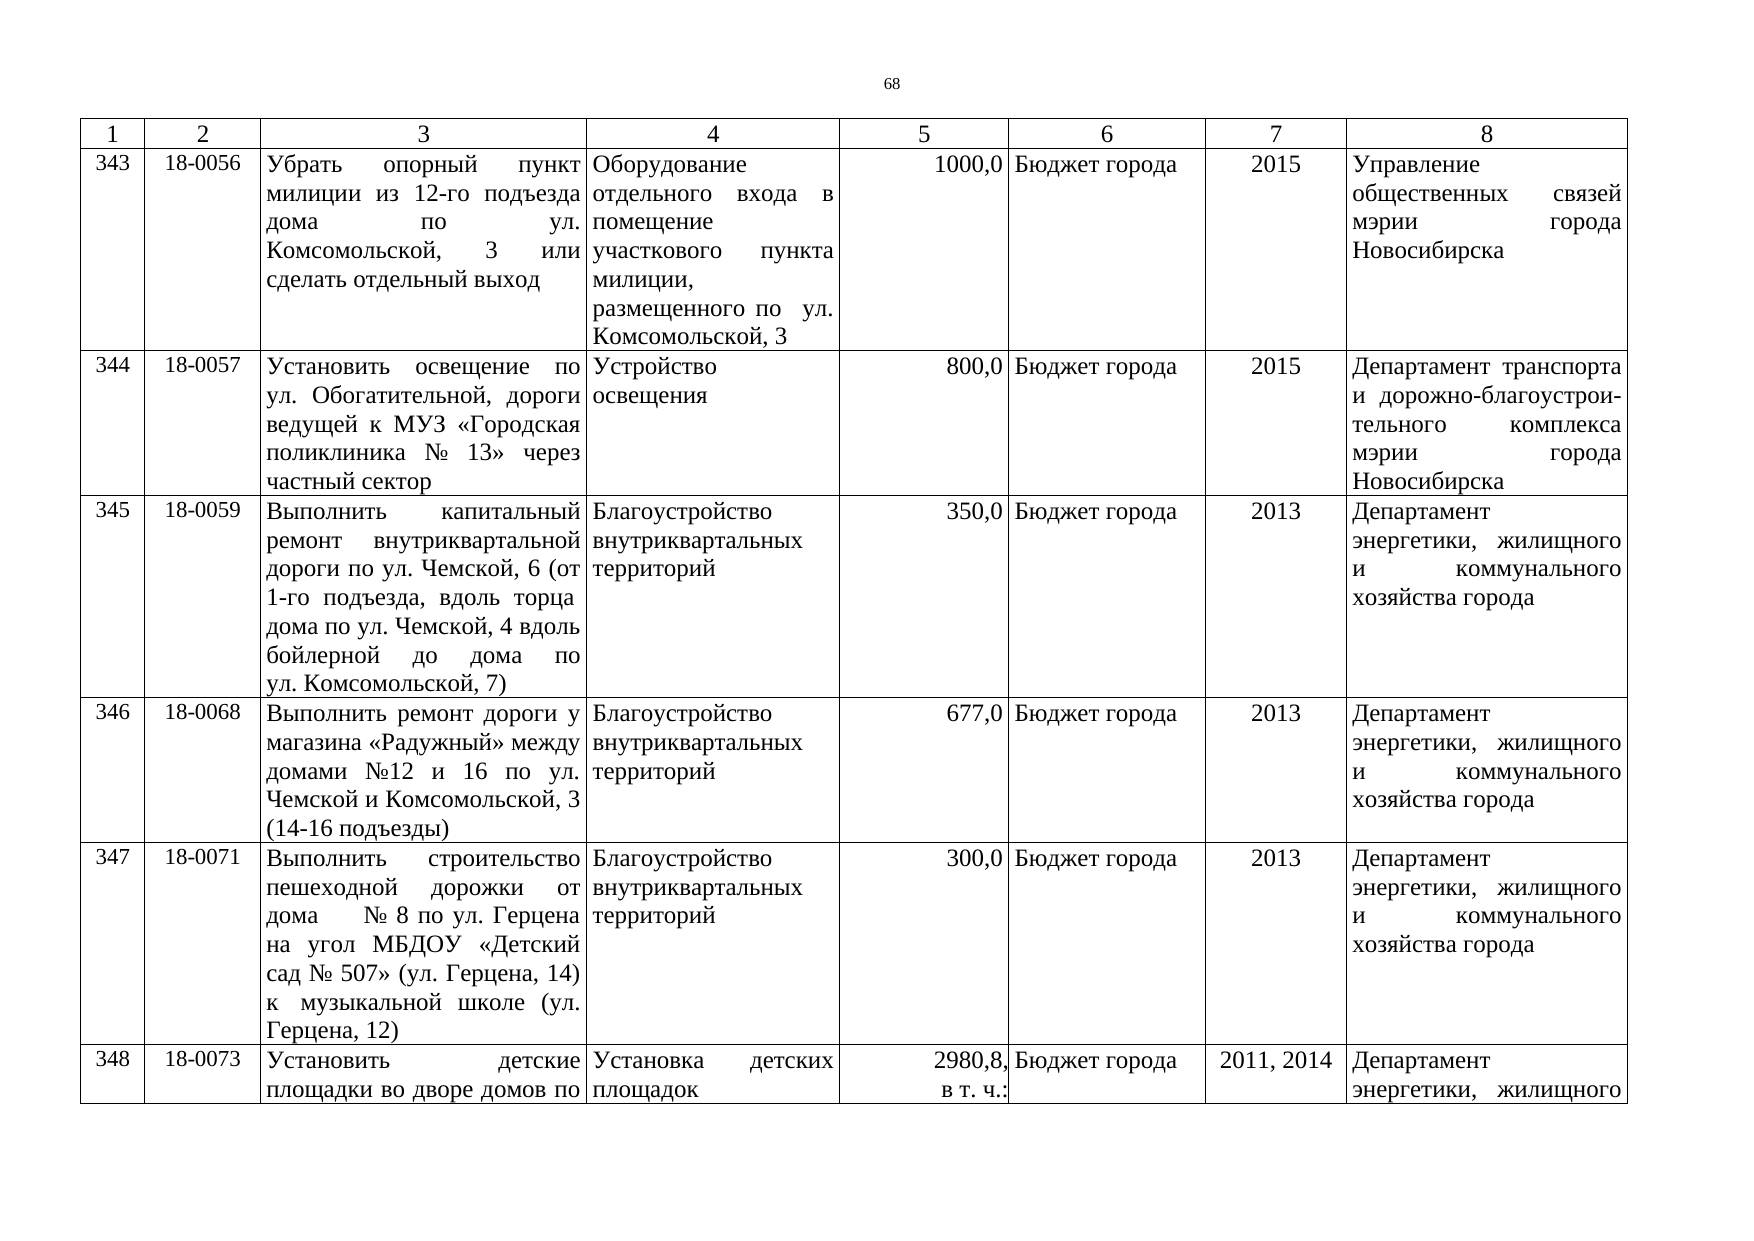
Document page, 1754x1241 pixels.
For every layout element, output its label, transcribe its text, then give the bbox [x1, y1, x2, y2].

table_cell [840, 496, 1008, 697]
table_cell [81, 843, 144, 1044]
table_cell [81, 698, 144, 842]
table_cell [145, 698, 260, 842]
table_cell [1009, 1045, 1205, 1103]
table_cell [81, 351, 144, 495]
table_header 2 [145, 119, 260, 148]
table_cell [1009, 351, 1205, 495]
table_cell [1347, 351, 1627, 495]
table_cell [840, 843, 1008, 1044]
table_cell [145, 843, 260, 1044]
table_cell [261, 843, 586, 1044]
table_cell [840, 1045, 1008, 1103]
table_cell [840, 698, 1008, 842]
table_header 8 [1347, 119, 1627, 148]
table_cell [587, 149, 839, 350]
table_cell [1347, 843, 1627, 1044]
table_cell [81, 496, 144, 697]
table_header 4 [587, 119, 839, 148]
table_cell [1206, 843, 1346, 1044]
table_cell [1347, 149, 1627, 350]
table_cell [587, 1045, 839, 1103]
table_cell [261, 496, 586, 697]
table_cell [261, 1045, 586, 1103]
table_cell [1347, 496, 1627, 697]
table_header 1 [81, 119, 144, 148]
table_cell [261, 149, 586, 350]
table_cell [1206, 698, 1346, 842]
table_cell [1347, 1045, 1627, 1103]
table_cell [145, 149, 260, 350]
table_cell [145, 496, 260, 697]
table_header 7 [1206, 119, 1346, 148]
table_header 6 [1009, 119, 1205, 148]
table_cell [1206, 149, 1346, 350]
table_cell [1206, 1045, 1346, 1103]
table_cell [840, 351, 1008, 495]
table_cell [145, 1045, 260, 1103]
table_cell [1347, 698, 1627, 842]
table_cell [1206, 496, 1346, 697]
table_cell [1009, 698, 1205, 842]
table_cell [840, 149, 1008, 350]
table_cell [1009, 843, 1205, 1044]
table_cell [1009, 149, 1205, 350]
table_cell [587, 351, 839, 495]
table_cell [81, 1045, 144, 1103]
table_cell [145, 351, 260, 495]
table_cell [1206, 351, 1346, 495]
table_header 5 [840, 119, 1008, 148]
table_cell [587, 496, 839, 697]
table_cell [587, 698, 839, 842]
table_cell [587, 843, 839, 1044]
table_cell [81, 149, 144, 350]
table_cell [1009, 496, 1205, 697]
table_header 3 [261, 119, 586, 148]
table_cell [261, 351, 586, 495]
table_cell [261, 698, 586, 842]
